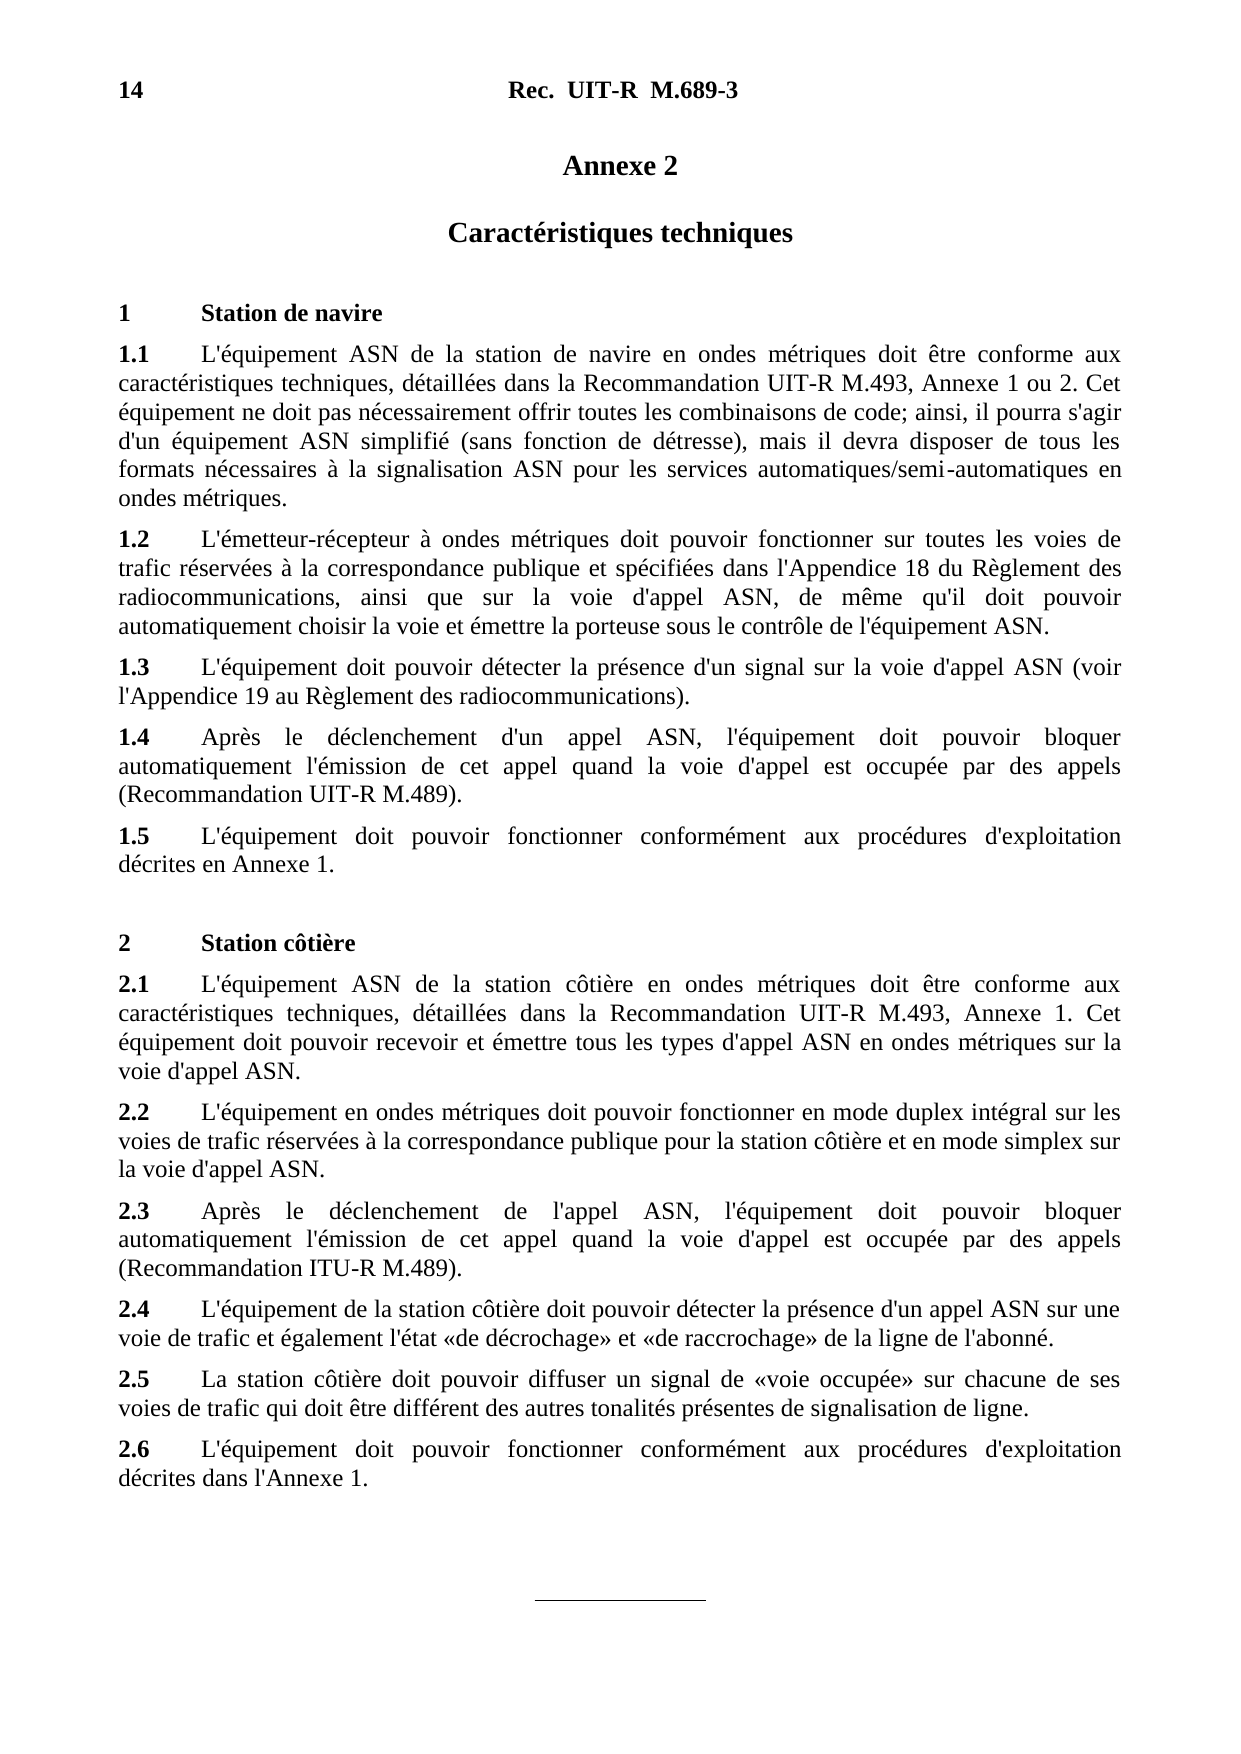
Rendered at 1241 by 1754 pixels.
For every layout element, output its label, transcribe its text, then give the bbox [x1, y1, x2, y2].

text 1.3 L'équipement doit pouvoir détecter la présence d'un signal sur la voie d'appel ASN (voir l'Appendice 19 au Règlement des radiocommunications). [118, 652, 1122, 709]
subtitle 2 Station côtière [118, 928, 1122, 957]
text 1.4 Après le déclenchement d'un appel ASN, l'équipement doit pouvoir bloquer automatiquement l'émission de cet appel quand la voie d'appel est occupée par des appels (Recommandation UIT-R M.489). [118, 722, 1122, 808]
text 2.2 L'équipement en ondes métriques doit pouvoir fonctionner en mode duplex intégral sur les voies de trafic réservées à la correspondance publique pour la station côtière et en mode simplex sur la voie d'appel ASN. [118, 1097, 1122, 1183]
text 1.2 L'émetteur-récepteur à ondes métriques doit pouvoir fonctionner sur toutes les voies de trafic réservées à la correspondance publique et spécifiées dans l'Appendice 18 du Règlement des radiocommunications, ainsi que sur la voie d'appel ASN, de même qu'il doit pouvoir automatiquement choisir la voie et émettre la porteuse sous le contrôle de l'équipement ASN. [118, 524, 1122, 639]
text 2.4 L'équipement de la station côtière doit pouvoir détecter la présence d'un appel ASN sur une voie de trafic et également l'état «de décrochage» et «de raccrochage» de la ligne de l'abonné. [118, 1294, 1122, 1352]
text 2.1 L'équipement ASN de la station côtière en ondes métriques doit être conforme aux caractéristiques techniques, détaillées dans la Recommandation UIT-R M.493, Annexe 1. Cet équipement doit pouvoir recevoir et émettre tous les types d'appel ASN en ondes métriques sur la voie d'appel ASN. [118, 969, 1122, 1084]
text 2.3 Après le déclenchement de l'appel ASN, l'équipement doit pouvoir bloquer automatiquement l'émission de cet appel quand la voie d'appel est occupée par des appels (Recommandation ITU-R M.489). [118, 1196, 1122, 1282]
title Annexe 2 Caractéristiques techniques [118, 148, 1122, 248]
text 2.5 La station côtière doit pouvoir diffuser un signal de «voie occupée» sur chacune de ses voies de trafic qui doit être différent des autres tonalités présentes de signalisation de ligne. [118, 1364, 1122, 1422]
text 1.1 L'équipement ASN de la station de navire en ondes métriques doit être conforme aux caractéristiques techniques, détaillées dans la Recommandation UIT-R M.493, Annexe 1 ou 2. Cet équipement ne doit pas nécessairement offrir toutes les combinaisons de code; ainsi, il pourra s'agir d'un équipement ASN simplifié (sans fonction de détresse), mais il devra disposer de tous les formats nécessaires à la signalisation ASN pour les services automatiques/semi-automatiques en ondes métriques. [118, 339, 1122, 512]
subtitle 1 Station de navire [118, 298, 1122, 327]
text 2.6 L'équipement doit pouvoir fonctionner conformément aux procédures d'exploitation décrites dans l'Annexe 1. [118, 1434, 1122, 1492]
text 1.5 L'équipement doit pouvoir fonctionner conformément aux procédures d'exploitation décrites en Annexe 1. [118, 821, 1122, 878]
